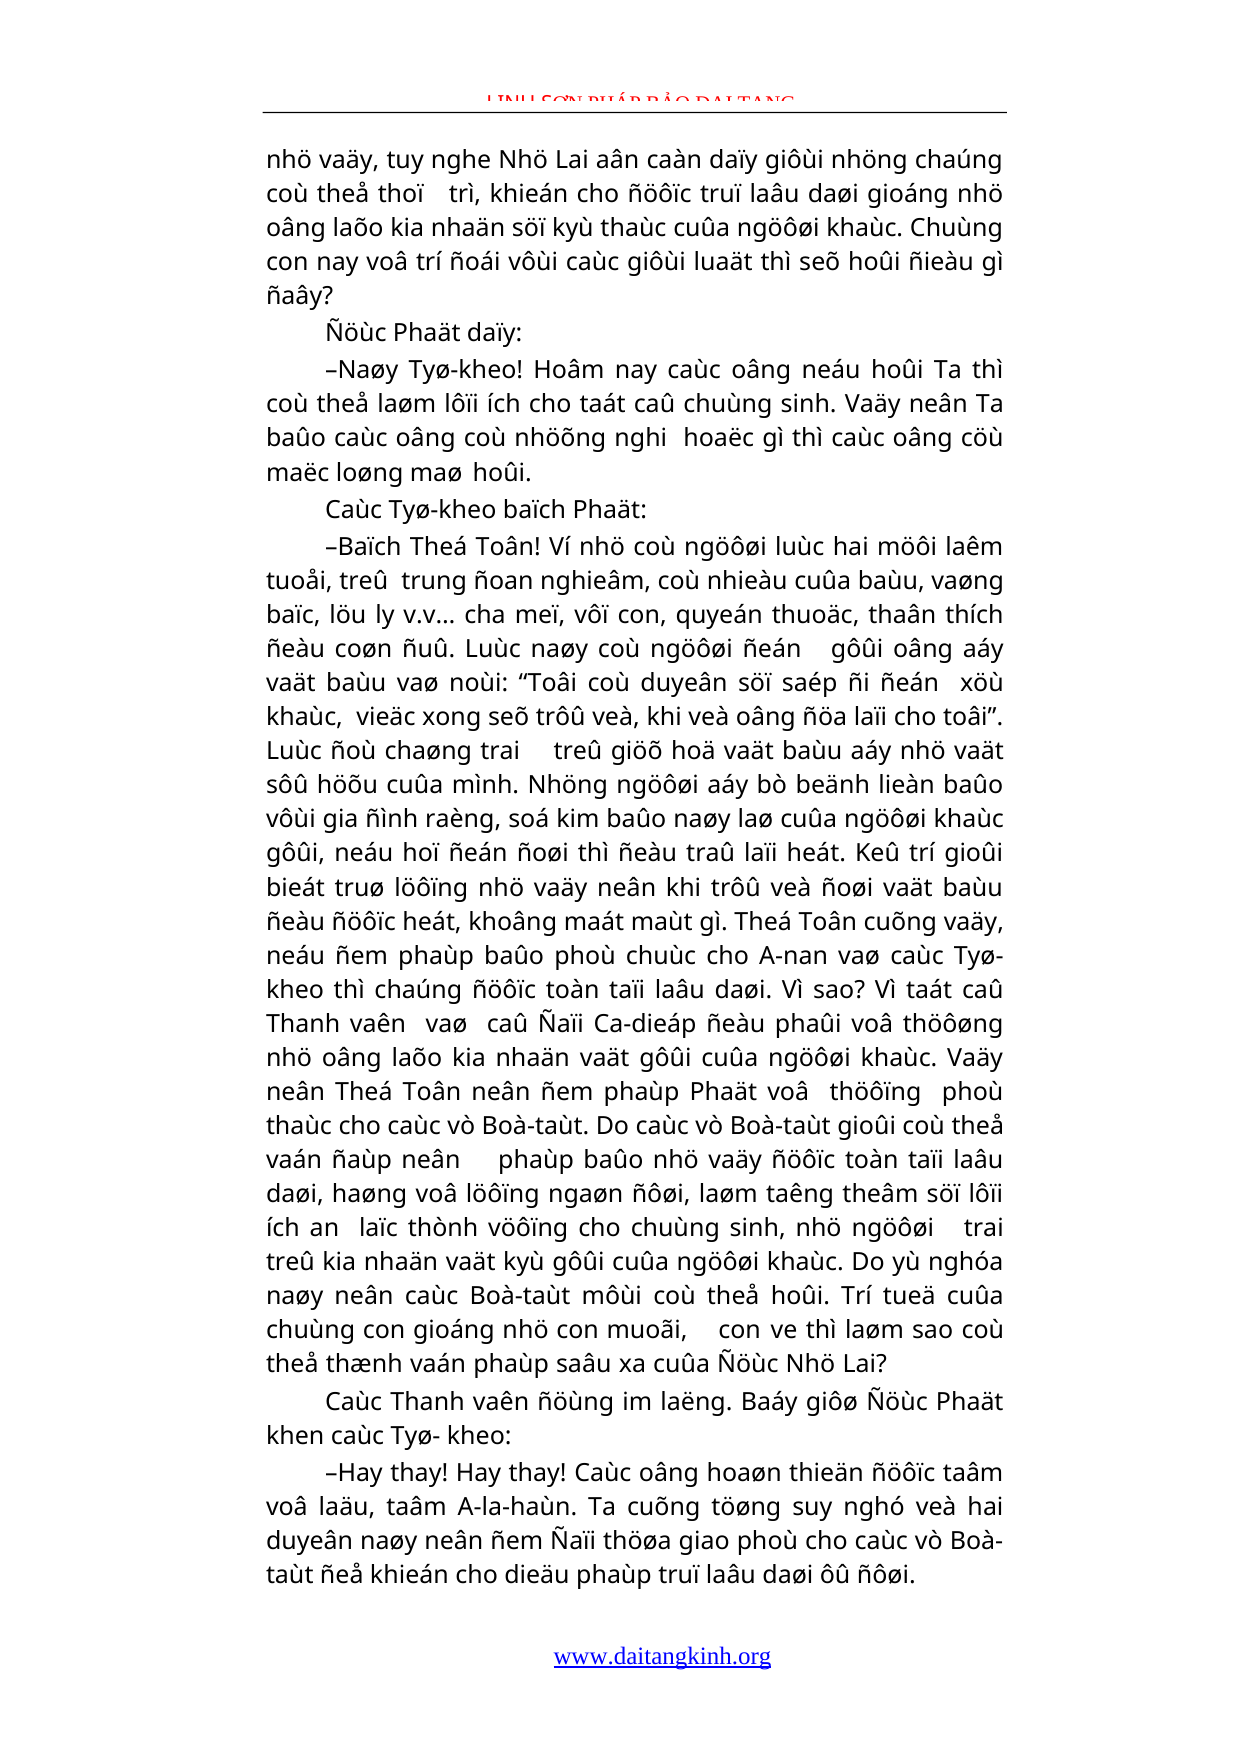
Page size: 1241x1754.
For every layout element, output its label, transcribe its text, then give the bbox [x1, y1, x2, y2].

text –Hay thay! Hay thay! Caùc oâng hoaøn thieän ñöôïc taâm voâ laäu, taâm A-la-haùn. Ta cuõng töøng suy nghó veà hai duyeân naøy neân ñem Ñaïi thöøa giao phoù cho caùc vò Boà-taùt ñeå khieán cho dieäu phaùp truï laâu daøi ôû ñôøi. [266, 1454, 1004, 1591]
text www.daitangkinh.org [553, 1641, 1065, 1670]
text Caùc Tyø-kheo baïch Phaät: [325, 491, 1065, 526]
text Caùc Thanh vaên ñöùng im laëng. Baáy giôø Ñöùc Phaät khen caùc Tyø- kheo: [266, 1383, 1004, 1451]
text Ñöùc Phaät daïy: [325, 315, 1065, 349]
text –Naøy Tyø-kheo! Hoâm nay caùc oâng neáu hoûi Ta thì coù theå laøm lôïi ích cho taát caû chuùng sinh. Vaäy neân Ta baûo caùc oâng coù nhöõng nghi hoaëc gì thì caùc oâng cöù maëc loøng maø hoûi. [266, 352, 1004, 488]
text nhö vaäy, tuy nghe Nhö Lai aân caàn daïy giôùi nhöng chaúng coù theå thoï trì, khieán cho ñöôïc truï laâu daøi gioáng nhö oâng laõo kia nhaän söï kyù thaùc cuûa ngöôøi khaùc. Chuùng con nay voâ trí ñoái vôùi caùc giôùi luaät thì seõ hoûi ñieàu gì ñaây? [266, 141, 1004, 312]
text –Baïch Theá Toân! Ví nhö coù ngöôøi luùc hai möôi laêm tuoåi, treû trung ñoan nghieâm, coù nhieàu cuûa baùu, vaøng baïc, löu ly v.v… cha meï, vôï con, quyeán thuoäc, thaân thích ñeàu coøn ñuû. Luùc naøy coù ngöôøi ñeán gôûi oâng aáy vaät baùu vaø noùi: “Toâi coù duyeân söï saép ñi ñeán xöù khaùc, vieäc xong seõ trôû veà, khi veà oâng ñöa laïi cho toâi”. Luùc ñoù chaøng trai treû giöõ hoä vaät baùu aáy nhö vaät sôû höõu cuûa mình. Nhöng ngöôøi aáy bò beänh lieàn baûo vôùi gia ñình raèng, soá kim baûo naøy laø cuûa ngöôøi khaùc gôûi, neáu hoï ñeán ñoøi thì ñeàu traû laïi heát. Keû trí gioûi bieát truø löôïng nhö vaäy neân khi trôû veà ñoøi vaät baùu ñeàu ñöôïc heát, khoâng maát maùt gì. Theá Toân cuõng vaäy, neáu ñem phaùp baûo phoù chuùc cho A-nan vaø caùc Tyø- kheo thì chaúng ñöôïc toàn taïi laâu daøi. Vì sao? Vì taát caû Thanh vaên vaø caû Ñaïi Ca-dieáp ñeàu phaûi voâ thöôøng nhö oâng laõo kia nhaän vaät gôûi cuûa ngöôøi khaùc. Vaäy neân Theá Toân neân ñem phaùp Phaät voâ thöôïng phoù thaùc cho caùc vò Boà-taùt. Do caùc vò Boà-taùt gioûi coù theå vaán ñaùp neân phaùp baûo nhö vaäy ñöôïc toàn taïi laâu daøi, haøng voâ löôïng ngaøn ñôøi, laøm taêng theâm söï lôïi ích an laïc thònh vöôïng cho chuùng sinh, nhö ngöôøi trai treû kia nhaän vaät kyù gôûi cuûa ngöôøi khaùc. Do yù nghóa naøy neân caùc Boà-taùt môùi coù theå hoûi. Trí tueä cuûa chuùng con gioáng nhö con muoãi, con ve thì laøm sao coù theå thænh vaán phaùp saâu xa cuûa Ñöùc Nhö Lai? [266, 528, 1004, 1380]
